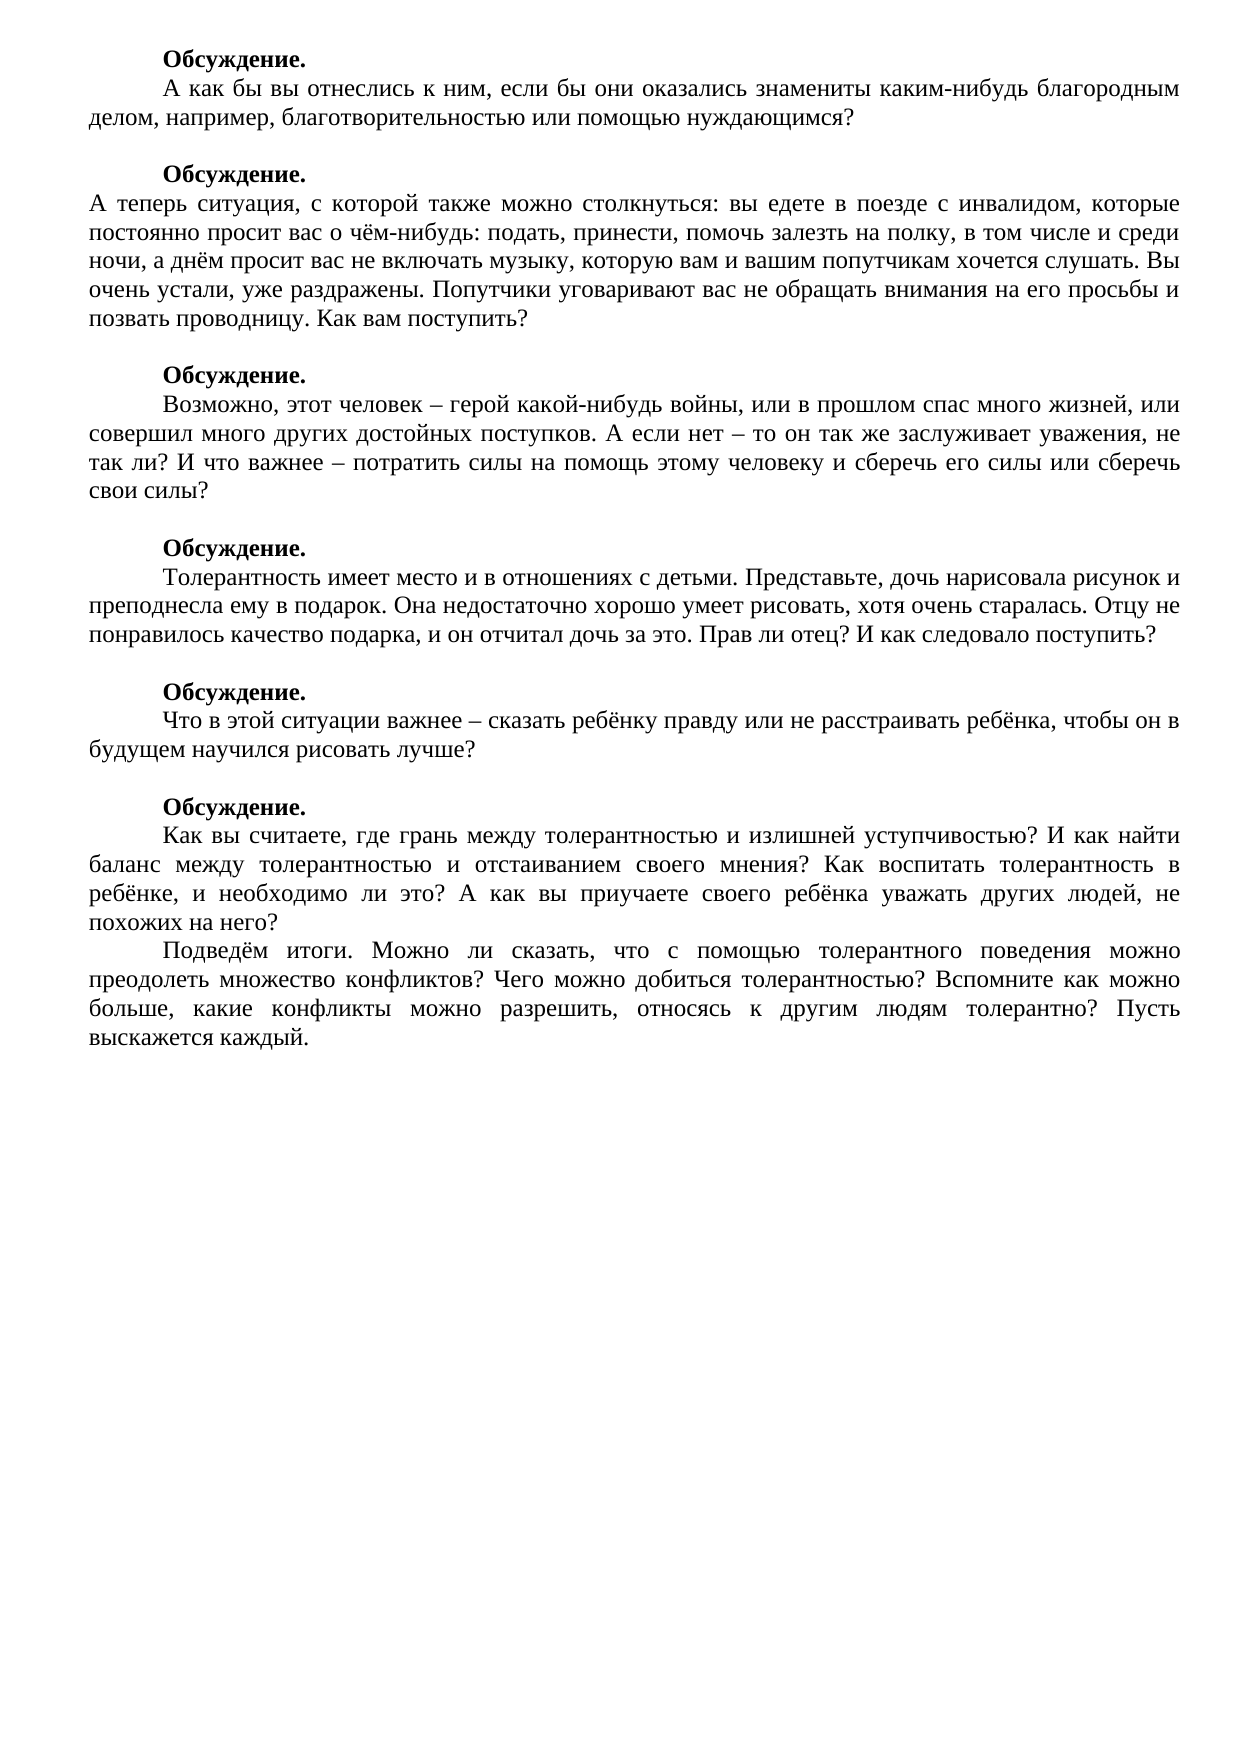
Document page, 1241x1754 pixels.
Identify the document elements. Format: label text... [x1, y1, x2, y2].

text Подведём итоги. Можно ли сказать, что с помощью толерантного поведения можно преодолеть множество конфликтов? Чего можно добиться толерантностью? Вспомните как можно больше, какие конфликты можно разрешить, относясь к другим людям толерантно? Пусть выскажется каждый. [89, 936, 1181, 1051]
text Возможно, этот человек – герой какой-нибудь войны, или в прошлом спас много жизней, или совершил много других достойных поступков. А если нет – то он так же заслуживает уважения, не так ли? И что важнее – потратить силы на помощь этому человеку и сберечь его силы или сберечь свои силы? [89, 389, 1181, 504]
text Обсуждение. [89, 677, 1181, 706]
text Что в этой ситуации важнее – сказать ребёнку правду или не расстраивать ребёнка, чтобы он в будущем научился рисовать лучше? [89, 706, 1181, 763]
text Толерантность имеет место и в отношениях с детьми. Представьте, дочь нарисовала рисунок и преподнесла ему в подарок. Она недостаточно хорошо умеет рисовать, хотя очень старалась. Отцу не понравилось качество подарка, и он отчитал дочь за это. Прав ли отец? И как следовало поступить? [89, 562, 1181, 648]
text Обсуждение. [89, 44, 1181, 73]
text Обсуждение. [89, 159, 1181, 188]
text Обсуждение. [89, 792, 1181, 821]
text А теперь ситуация, с которой также можно столкнуться: вы едете в поезде с инвалидом, которые постоянно просит вас о чём-нибудь: подать, принести, помочь залезть на полку, в том числе и среди ночи, а днём просит вас не включать музыку, которую вам и вашим попутчикам хочется слушать. Вы очень устали, уже раздражены. Попутчики уговаривают вас не обращать внимания на его просьбы и позвать проводницу. Как вам поступить? [89, 188, 1181, 332]
text Обсуждение. [89, 533, 1181, 562]
text Обсуждение. [89, 361, 1181, 389]
text Как вы считаете, где грань между толерантностью и излишней уступчивостью? И как найти баланс между толерантностью и отстаиванием своего мнения? Как воспитать толерантность в ребёнке, и необходимо ли это? А как вы приучаете своего ребёнка уважать других людей, не похожих на него? [89, 821, 1181, 936]
text А как бы вы отнеслись к ним, если бы они оказались знамениты каким-нибудь благородным делом, например, благотворительностью или помощью нуждающимся? [89, 73, 1181, 131]
